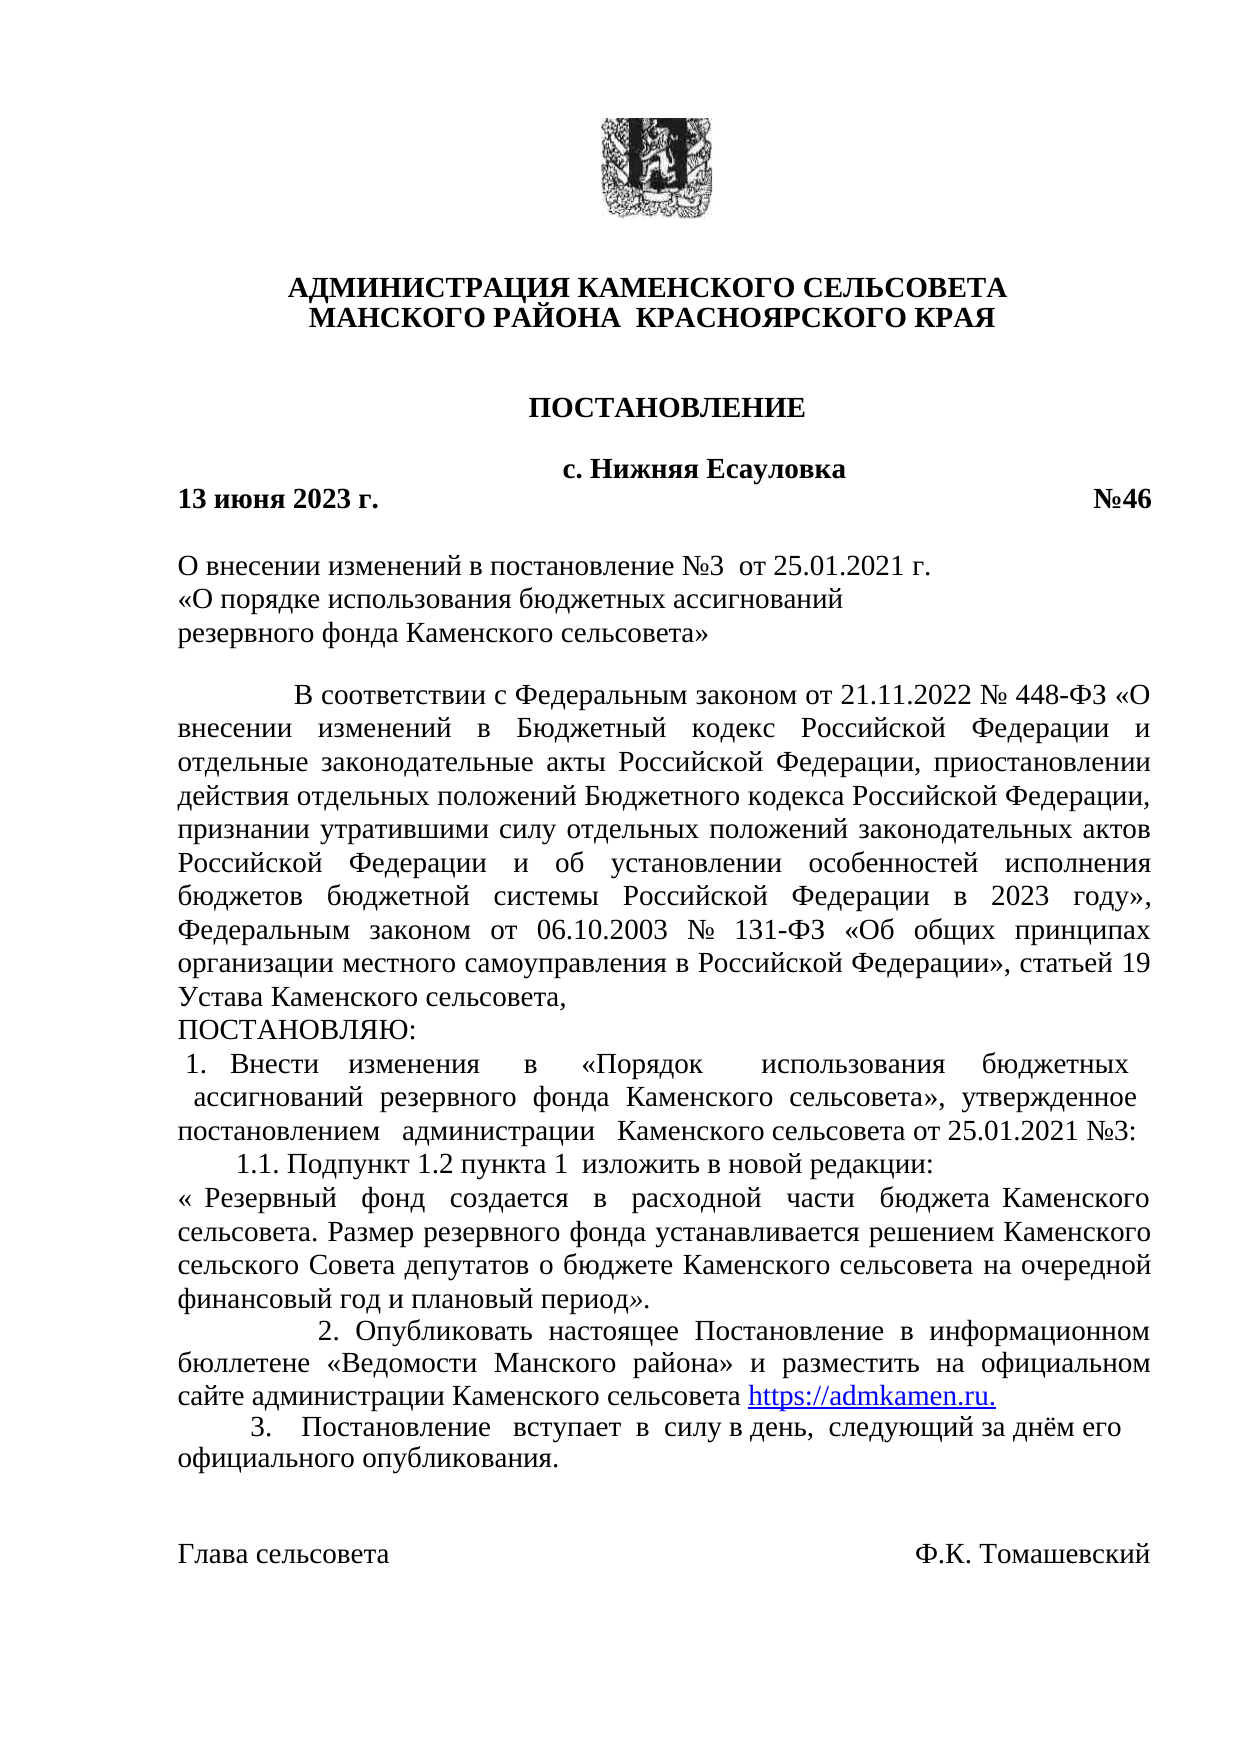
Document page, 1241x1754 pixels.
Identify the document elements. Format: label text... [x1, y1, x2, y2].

text официального опубликования. [177, 1443, 1200, 1473]
title АДМИНИСТРАЦИЯ КАМЕНСКОГО СЕЛЬСОВЕТА [177, 273, 1231, 303]
title 13 июня 2023 г. №46 [177, 484, 1231, 514]
text О внесении изменений в постановление №3 от 25.01.2021 г. [177, 548, 1152, 581]
text ассигнований резервного фонда Каменского сельсовета», утвержденное постановлением администрации Каменского сельсовета от 25.01.2021 №3: [177, 1079, 1137, 1147]
title МАНСКОГО РАЙОНА КРАСНОЯРСКОГО КРАЯ [177, 303, 1231, 333]
text Глава сельсовета Ф.К. Томашевский [177, 1536, 1152, 1569]
text резервного фонда Каменского сельсовета» [177, 615, 1137, 648]
text « Резервный фонд создается в расходной части бюджета Каменского сельсовета. Размер резервного фонда устанавливается решением Каменского сельского Совета депутатов о бюджете Каменского сельсовета на очередной финансовый год и плановый период». [177, 1180, 1152, 1314]
text «О порядке использования бюджетных ассигнований [177, 581, 1137, 615]
title ПОСТАНОВЛЕНИЕ [177, 394, 1231, 424]
text 3. Постановление вступает в силу в день, следующий за днём его [177, 1412, 1200, 1443]
text 2. Опубликовать настоящее Постановление в информационном бюллетене «Ведомости Манского района» и разместить на официальном сайте администрации Каменского сельсовета https://admkamen.ru. [177, 1314, 1152, 1412]
picture [601, 118, 713, 219]
list Внести изменения в «Порядок использования бюджетных [185, 1046, 1137, 1079]
text 1.1. Подпункт 1.2 пункта 1 изложить в новой редакции: [177, 1147, 1152, 1180]
text В соответствии с Федеральным законом от 21.11.2022 № 448-ФЗ «О внесении изменений в Бюджетный кодекс Российской Федерации и отдельные законодательные акты Российской Федерации, приостановлении действия отдельных положений Бюджетного кодекса Российской Федерации, признании утратившими силу отдельных положений законодательных актов Российской Федерации и об установлении особенностей исполнения бюджетов бюджетной системы Российской Федерации в 2023 году», Федеральным законом от 06.10.2003 № 131-ФЗ «Об общих принципах организации местного самоуправления в Российской Федерации», статьей 19 Устава Каменского сельсовета, [177, 677, 1152, 1012]
text ПОСТАНОВЛЯЮ: [177, 1012, 1152, 1046]
title с. Нижняя Есауловка [177, 454, 1231, 484]
